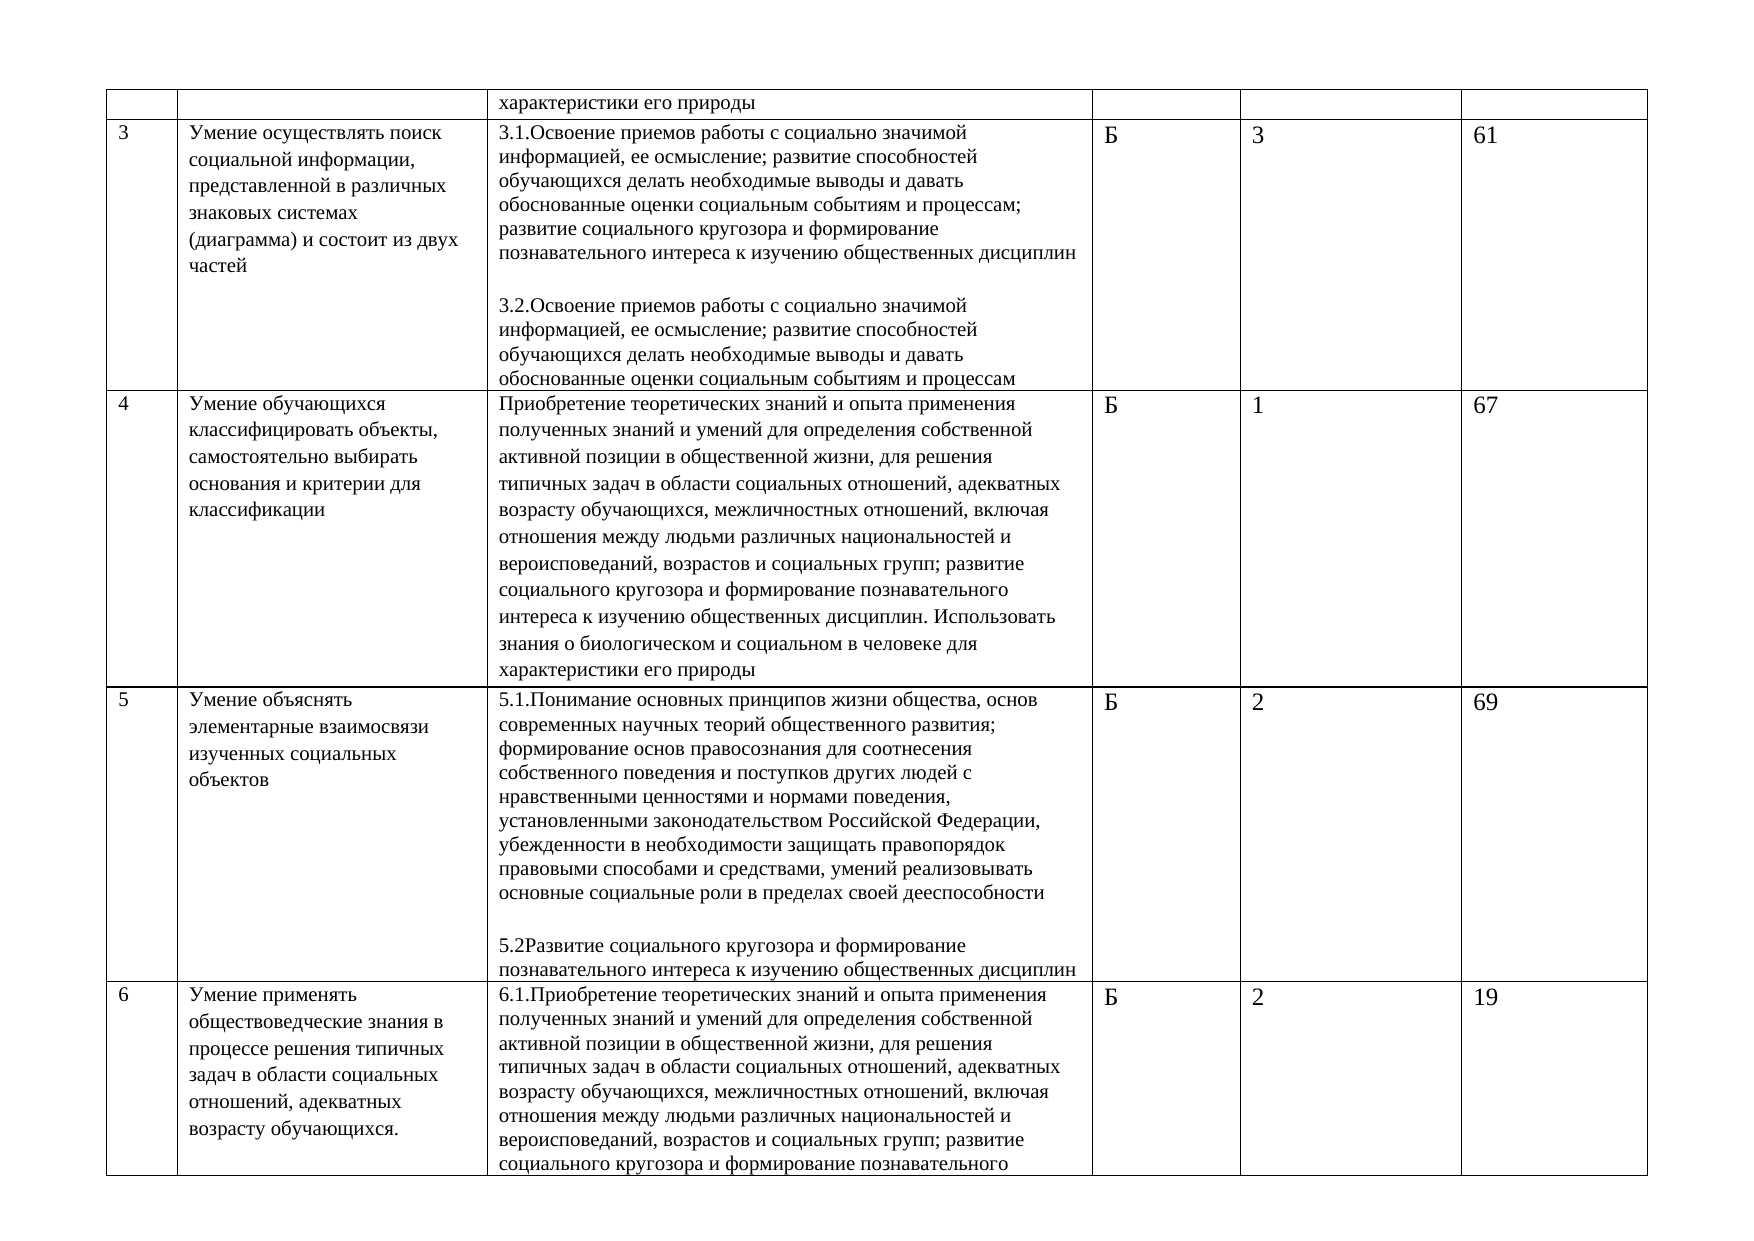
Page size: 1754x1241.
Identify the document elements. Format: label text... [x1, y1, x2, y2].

table_cell 1 [1241, 391, 1461, 686]
table_cell Умение объяснять элементарные взаимосвязи изученных социальных объектов [178, 688, 487, 981]
table_cell 3 [107, 120, 177, 389]
table_cell Б [1093, 120, 1240, 389]
table_cell 5 [107, 688, 177, 981]
table_cell 61 [1462, 120, 1647, 389]
table_cell 2 [1241, 688, 1461, 981]
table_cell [178, 982, 487, 1175]
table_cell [178, 90, 487, 119]
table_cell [488, 90, 1092, 119]
table_cell 6 [107, 982, 177, 1175]
table_cell 3 [1241, 120, 1461, 389]
table_cell 2 [107, 90, 177, 119]
table_cell 19 [1462, 982, 1647, 1175]
table_cell 1 [1241, 90, 1461, 119]
table_cell 94 [1462, 90, 1647, 119]
table_cell 2 [1241, 982, 1461, 1175]
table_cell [488, 982, 1092, 1175]
table_cell Б [1093, 982, 1240, 1175]
table_cell Умение обучающихся классифицировать объекты, самостоятельно выбирать основания и критерии для классификации [178, 391, 487, 686]
table_cell 5.1.Понимание основных принципов жизни общества, основ современных научных теорий общественного развития; формирование основ правосознания для соотнесения собственного поведения и поступков других людей с нравственными ценностями и нормами поведения, установленными законодательством Российской Федерации, убежденности в необходимости защищать правопорядок правовыми способами и средствами, умений реализовывать основные социальные роли в пределах своей дееспособности 5.2Развитие социального кругозора и формирование познавательного интереса к изучению общественных дисциплин [488, 688, 1092, 981]
table_cell Умение осуществлять поиск социальной информации, представленной в различных знаковых системах (диаграмма) и состоит из двух частей [178, 120, 487, 389]
table_cell 67 [1462, 391, 1647, 686]
table_cell Б [1093, 90, 1240, 119]
table_cell 4 [107, 391, 177, 686]
table_cell 3.1.Освоение приемов работы с социально значимой информацией, ее осмысление; развитие способностей обучающихся делать необходимые выводы и давать обоснованные оценки социальным событиям и процессам; развитие социального кругозора и формирование познавательного интереса к изучению общественных дисциплин 3.2.Освоение приемов работы с социально значимой информацией, ее осмысление; развитие способностей обучающихся делать необходимые выводы и давать обоснованные оценки социальным событиям и процессам [488, 120, 1092, 389]
table_cell Б [1093, 391, 1240, 686]
table_cell Б [1093, 688, 1240, 981]
table_cell 69 [1462, 688, 1647, 981]
